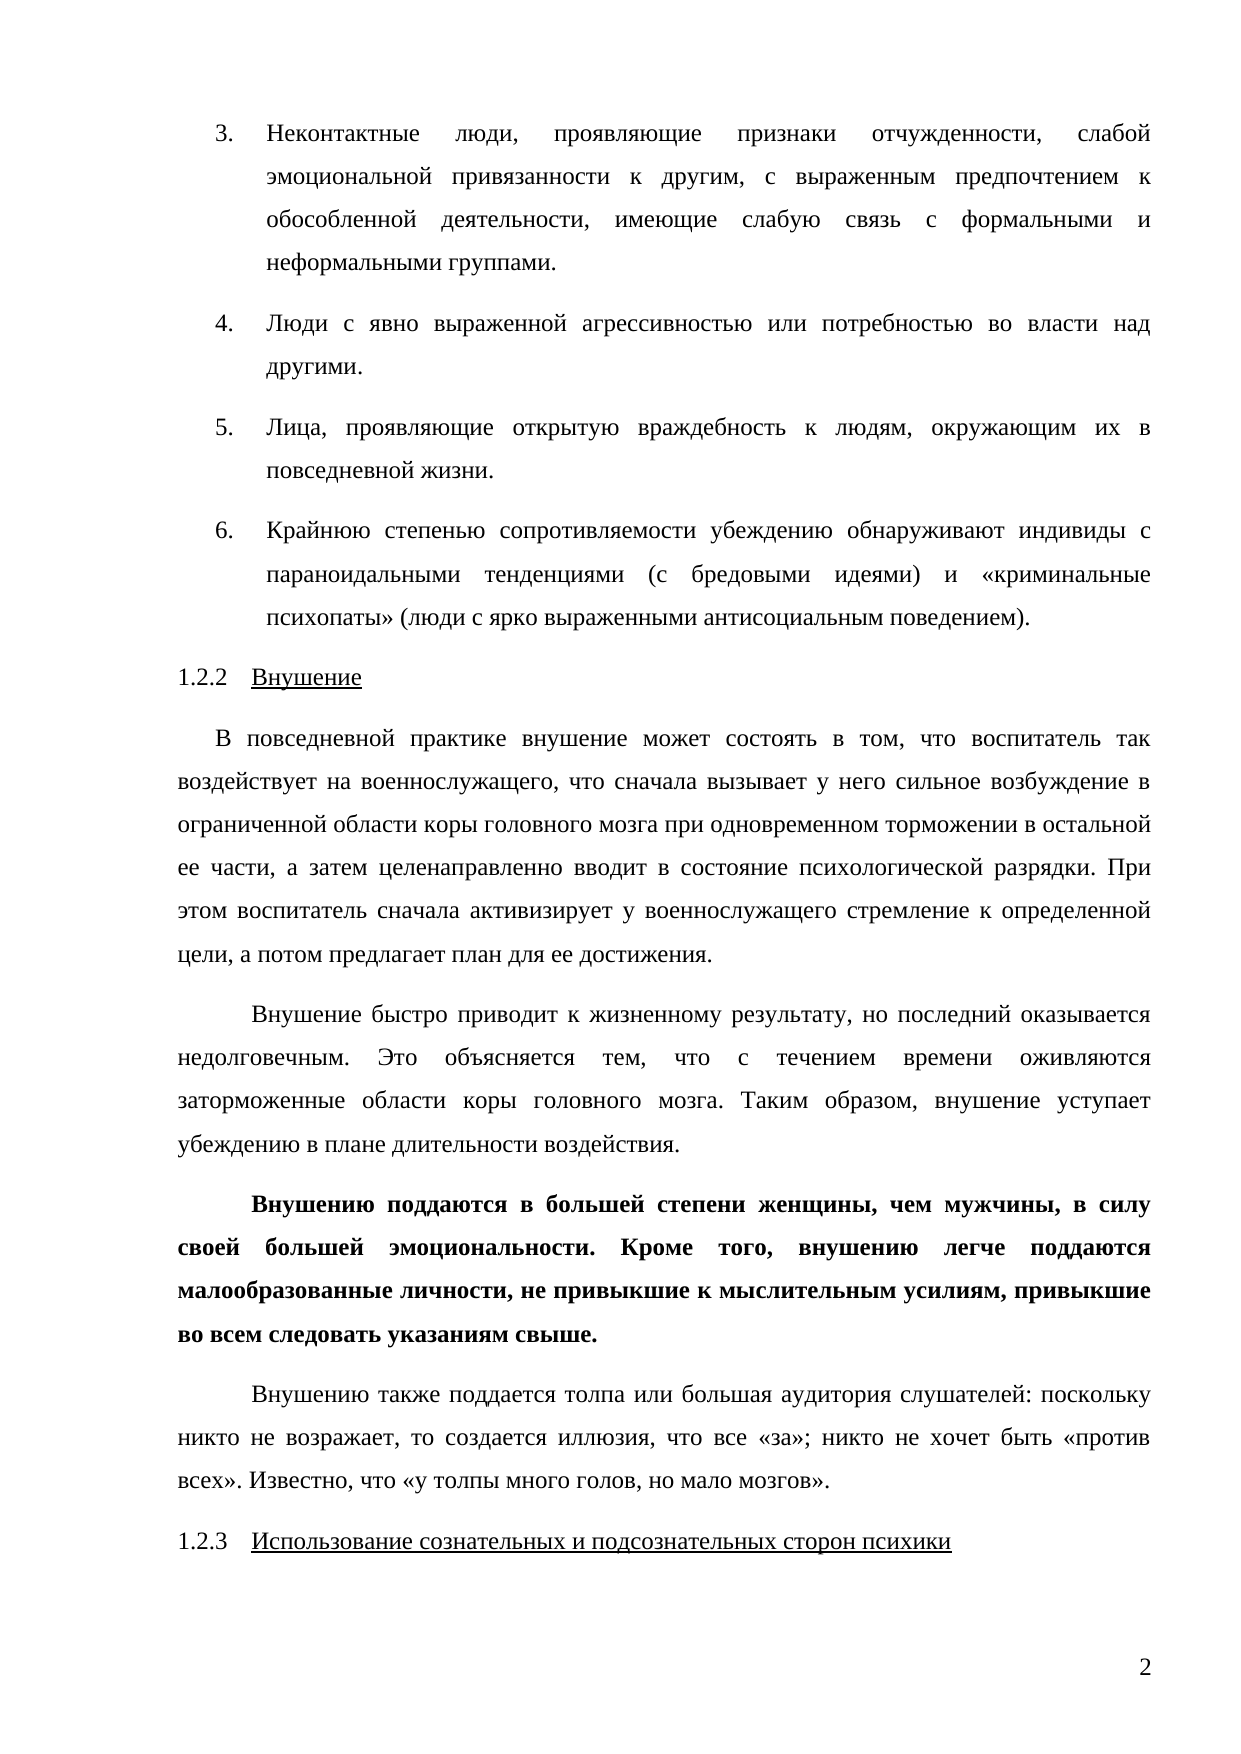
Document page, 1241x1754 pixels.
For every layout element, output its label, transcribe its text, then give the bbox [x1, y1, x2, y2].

text Внушению также поддается толпа или большая аудитория слушателей: поскольку никто не возражает, то создается иллюзия, что все «за»; никто не хочет быть «против всех». Известно, что «у толпы много голов, но мало мозгов». [177, 1379, 1152, 1494]
text Внушению поддаются в большей степени женщины, чем мужчины, в силу своей большей эмоциональности. Кроме того, внушению легче поддаются малообразованные личности, не привыкшие к мыслительным усилиям, привыкшие во всем следовать указаниям свыше. [177, 1189, 1152, 1347]
text Внушение быстро приводит к жизненному результату, но последний оказывается недолговечным. Это объясняется тем, что с течением времени оживляются заторможенные области коры головного мозга. Таким образом, внушение уступает убеждению в плане длительности воздействия. [177, 999, 1152, 1157]
text В повседневной практике внушение может состоять в том, что воспитатель так воздействует на военнослужащего, что сначала вызывает у него сильное возбуждение в ограниченной области коры головного мозга при одновременном торможении в остальной ее части, а затем целенаправленно вводит в состояние психологической разрядки. При этом воспитатель сначала активизирует у военнослужащего стремление к определенной цели, а потом предлагает план для ее достижения. [177, 723, 1152, 967]
text 1.2.3 Использование сознательных и подсознательных сторон психики [177, 1526, 1152, 1555]
list Крайнюю степенью сопротивляемости убеждению обнаруживают индивиды с параноидальными тенденциями (с бредовыми идеями) и «криминальные психопаты» (люди с ярко выраженными антисоциальным поведением). [215, 516, 1152, 631]
text 1.2.2 Внушение [177, 662, 1152, 691]
list Лица, проявляющие открытую враждебность к людям, окружающим их в повседневной жизни. [215, 412, 1152, 484]
list Неконтактные люди, проявляющие признаки отчужденности, слабой эмоциональной привязанности к другим, с выраженным предпочтением к обособленной деятельности, имеющие слабую связь с формальными и неформальными группами. [215, 118, 1152, 276]
list Люди с явно выраженной агрессивностью или потребностью во власти над другими. [215, 308, 1152, 380]
